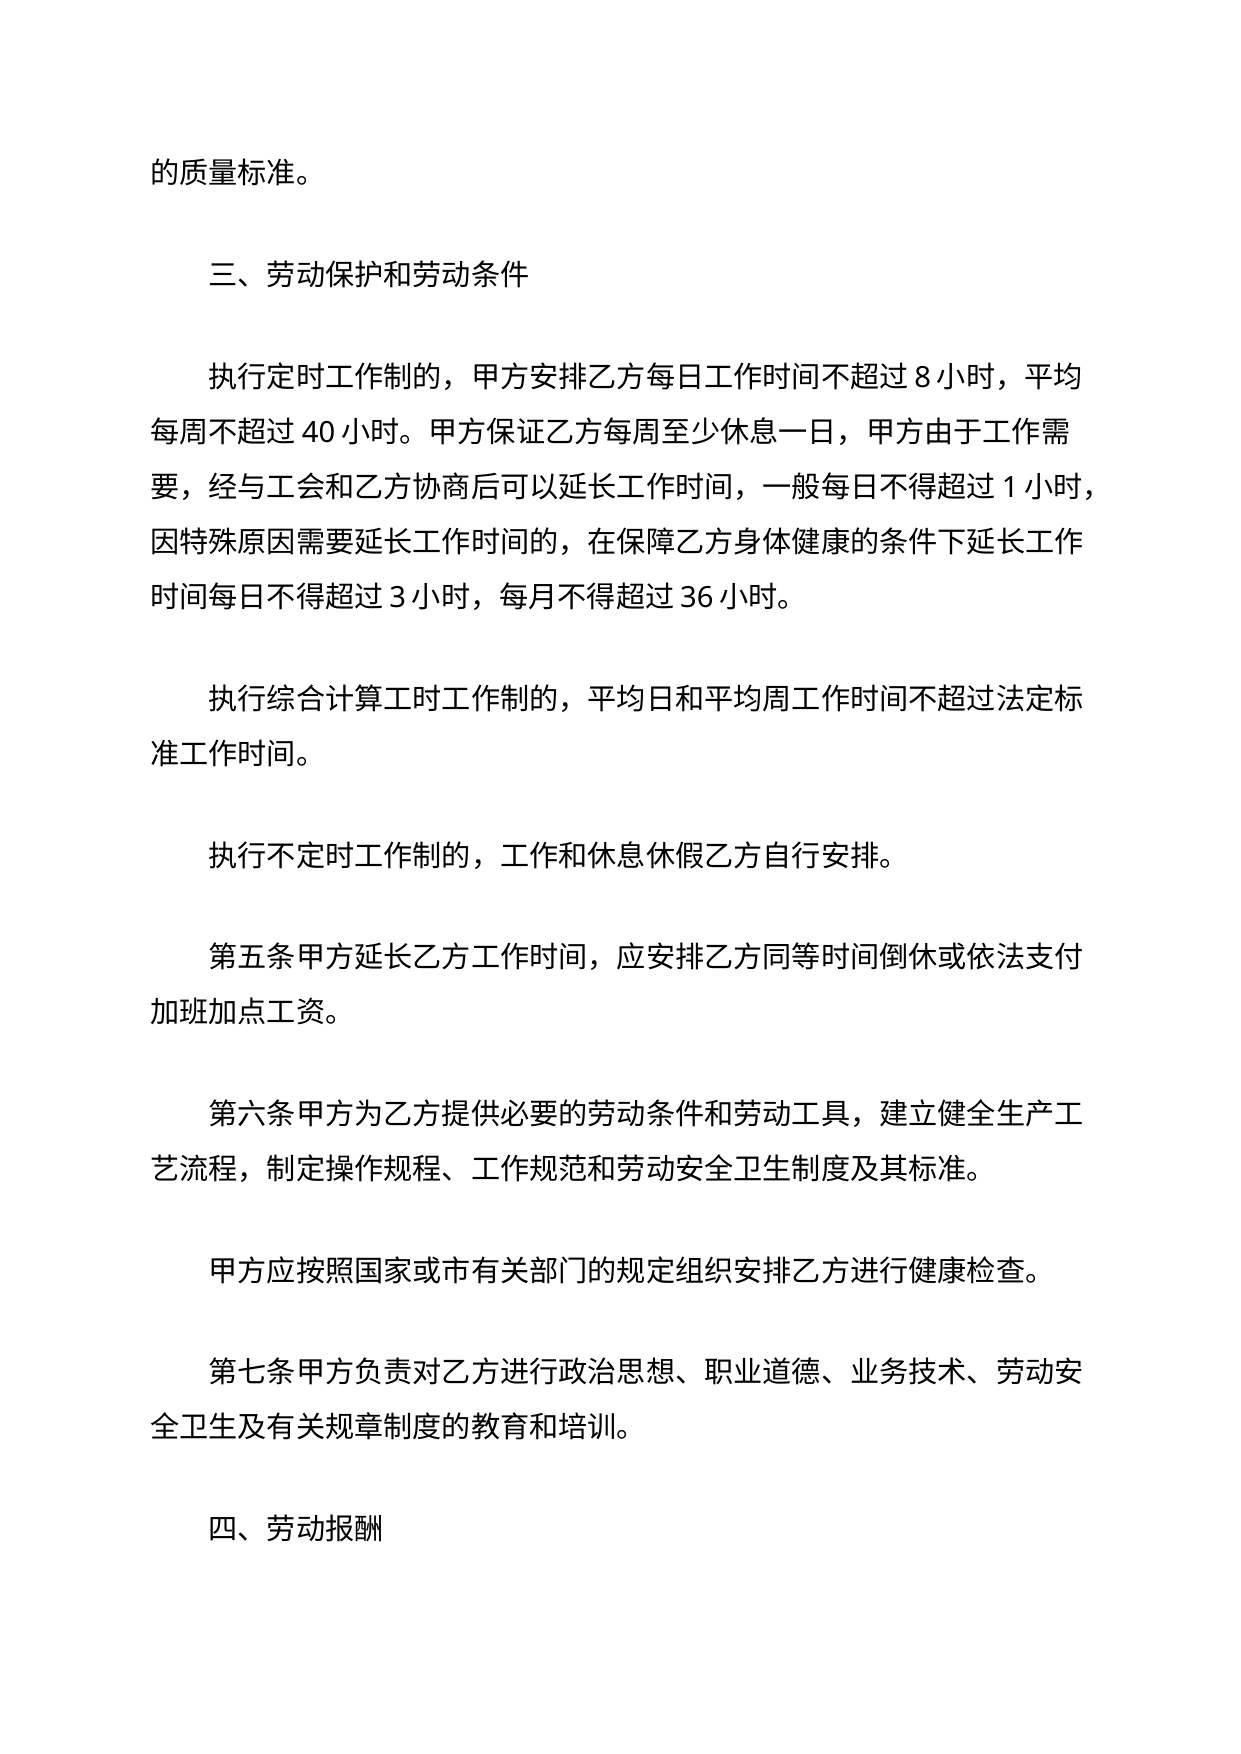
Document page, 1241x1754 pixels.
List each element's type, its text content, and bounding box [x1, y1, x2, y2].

text 四、劳动报酬 [150, 1506, 1090, 1548]
text 执行定时工作制的，甲方安排乙方每日工作时间不超过8小时，平均每周不超过40小时。甲方保证乙方每周至少休息一日，甲方由于工作需要，经与工会和乙方协商后可以延长工作时间，一般每日不得超过1小时，因特殊原因需要延长工作时间的，在保障乙方身体健康的条件下延长工作时间每日不得超过3小时，每月不得超过36小时。 [150, 353, 1090, 616]
text 第六条甲方为乙方提供必要的劳动条件和劳动工具，建立健全生产工艺流程，制定操作规程、工作规范和劳动安全卫生制度及其标准。 [150, 1091, 1090, 1188]
text 执行不定时工作制的，工作和休息休假乙方自行安排。 [150, 832, 1090, 874]
text 甲方应按照国家或市有关部门的规定组织安排乙方进行健康检查。 [150, 1247, 1090, 1289]
text 第七条甲方负责对乙方进行政治思想、职业道德、业务技术、劳动安全卫生及有关规章制度的教育和培训。 [150, 1349, 1090, 1446]
text 三、劳动保护和劳动条件 [150, 252, 1090, 294]
text 执行综合计算工时工作制的，平均日和平均周工作时间不超过法定标准工作时间。 [150, 675, 1090, 773]
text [150, 150, 1090, 192]
text 第五条甲方延长乙方工作时间，应安排乙方同等时间倒休或依法支付加班加点工资。 [150, 934, 1090, 1031]
